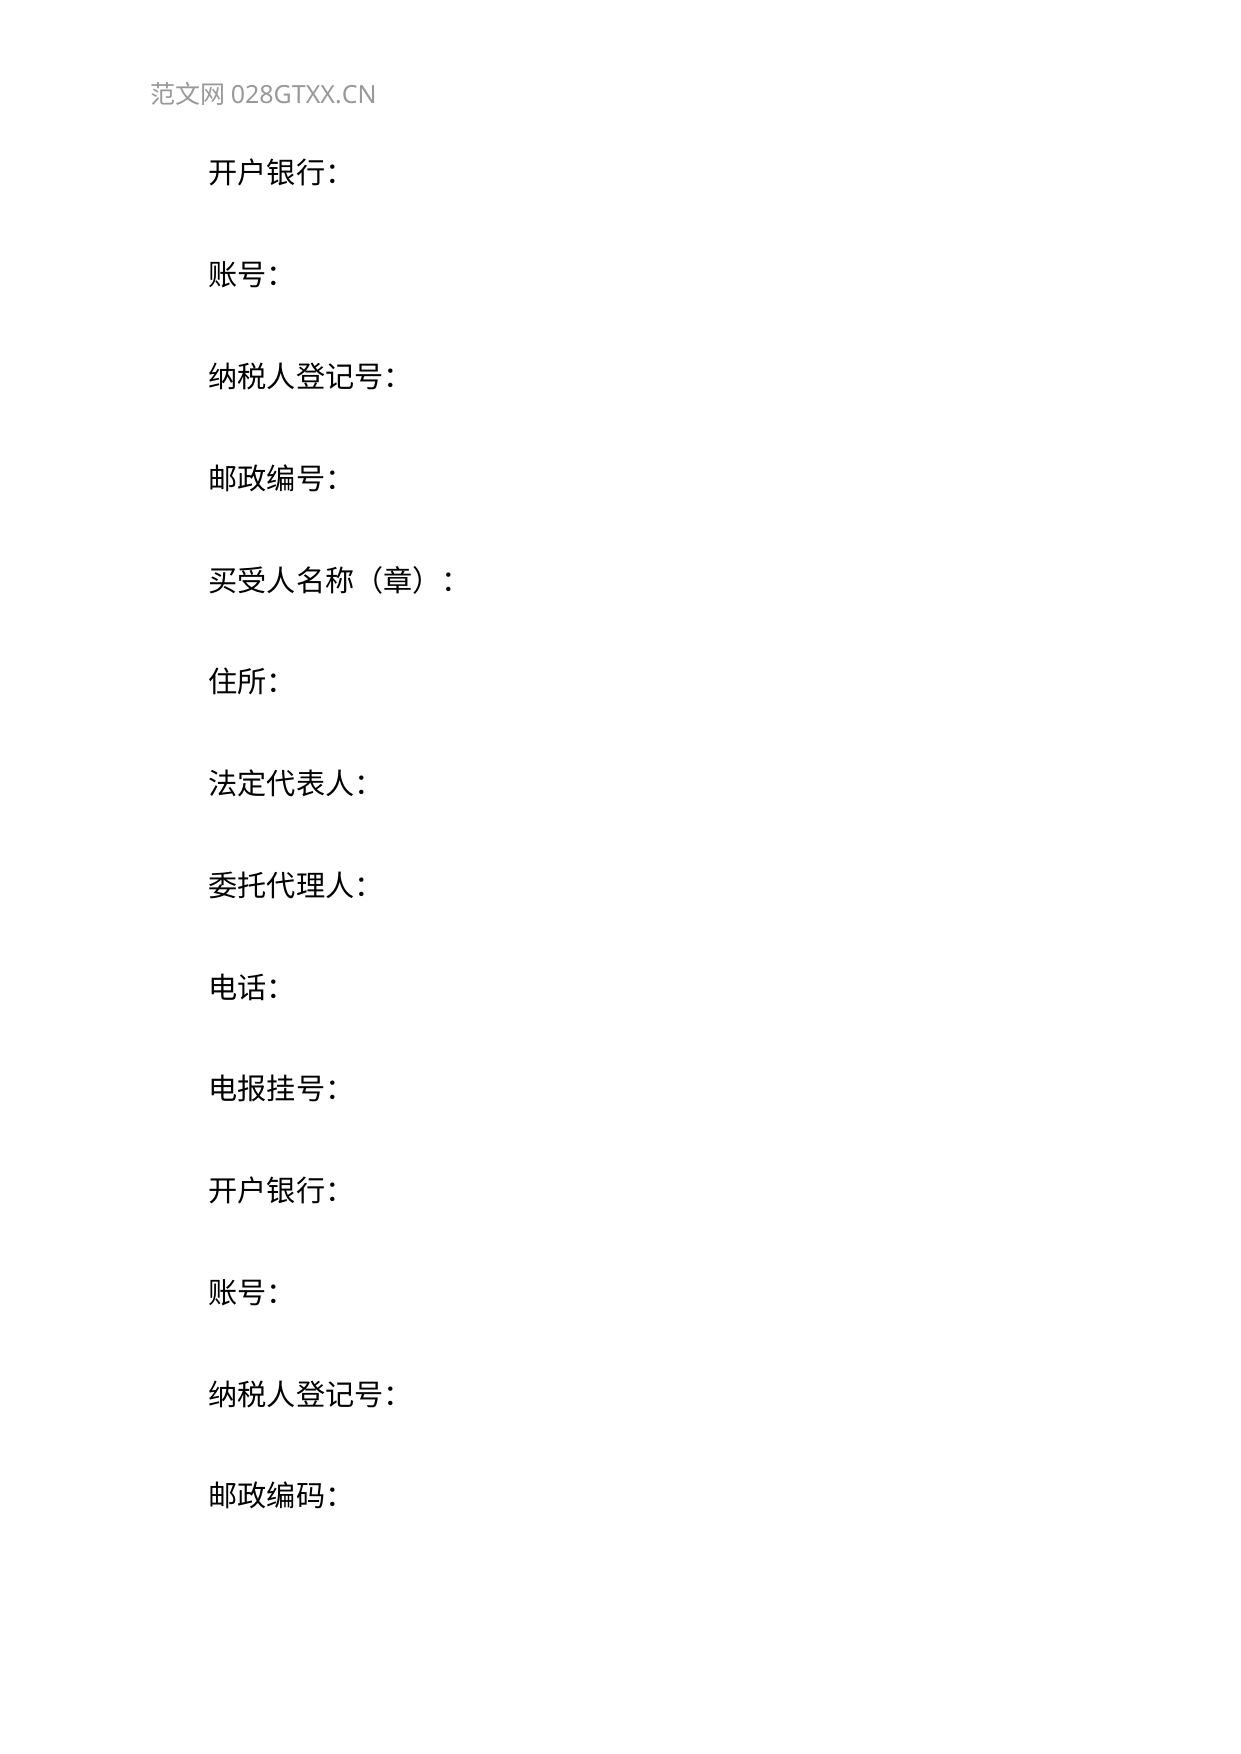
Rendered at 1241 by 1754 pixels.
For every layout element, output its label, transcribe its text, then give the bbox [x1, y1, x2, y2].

text 法定代表人： [150, 761, 1090, 803]
text 账号： [150, 1269, 1090, 1312]
text 邮政编号： [150, 455, 1090, 498]
text 开户银行： [150, 150, 1090, 192]
text 开户银行： [150, 1168, 1090, 1210]
text 委托代理人： [150, 862, 1090, 905]
text 电话： [150, 964, 1090, 1006]
text 纳税人登记号： [150, 353, 1090, 396]
text 账号： [150, 252, 1090, 294]
text 买受人名称（章）： [150, 557, 1090, 599]
text 纳税人登记号： [150, 1371, 1090, 1413]
text 电报挂号： [150, 1066, 1090, 1108]
text 邮政编码： [150, 1473, 1090, 1515]
text 住所： [150, 659, 1090, 701]
